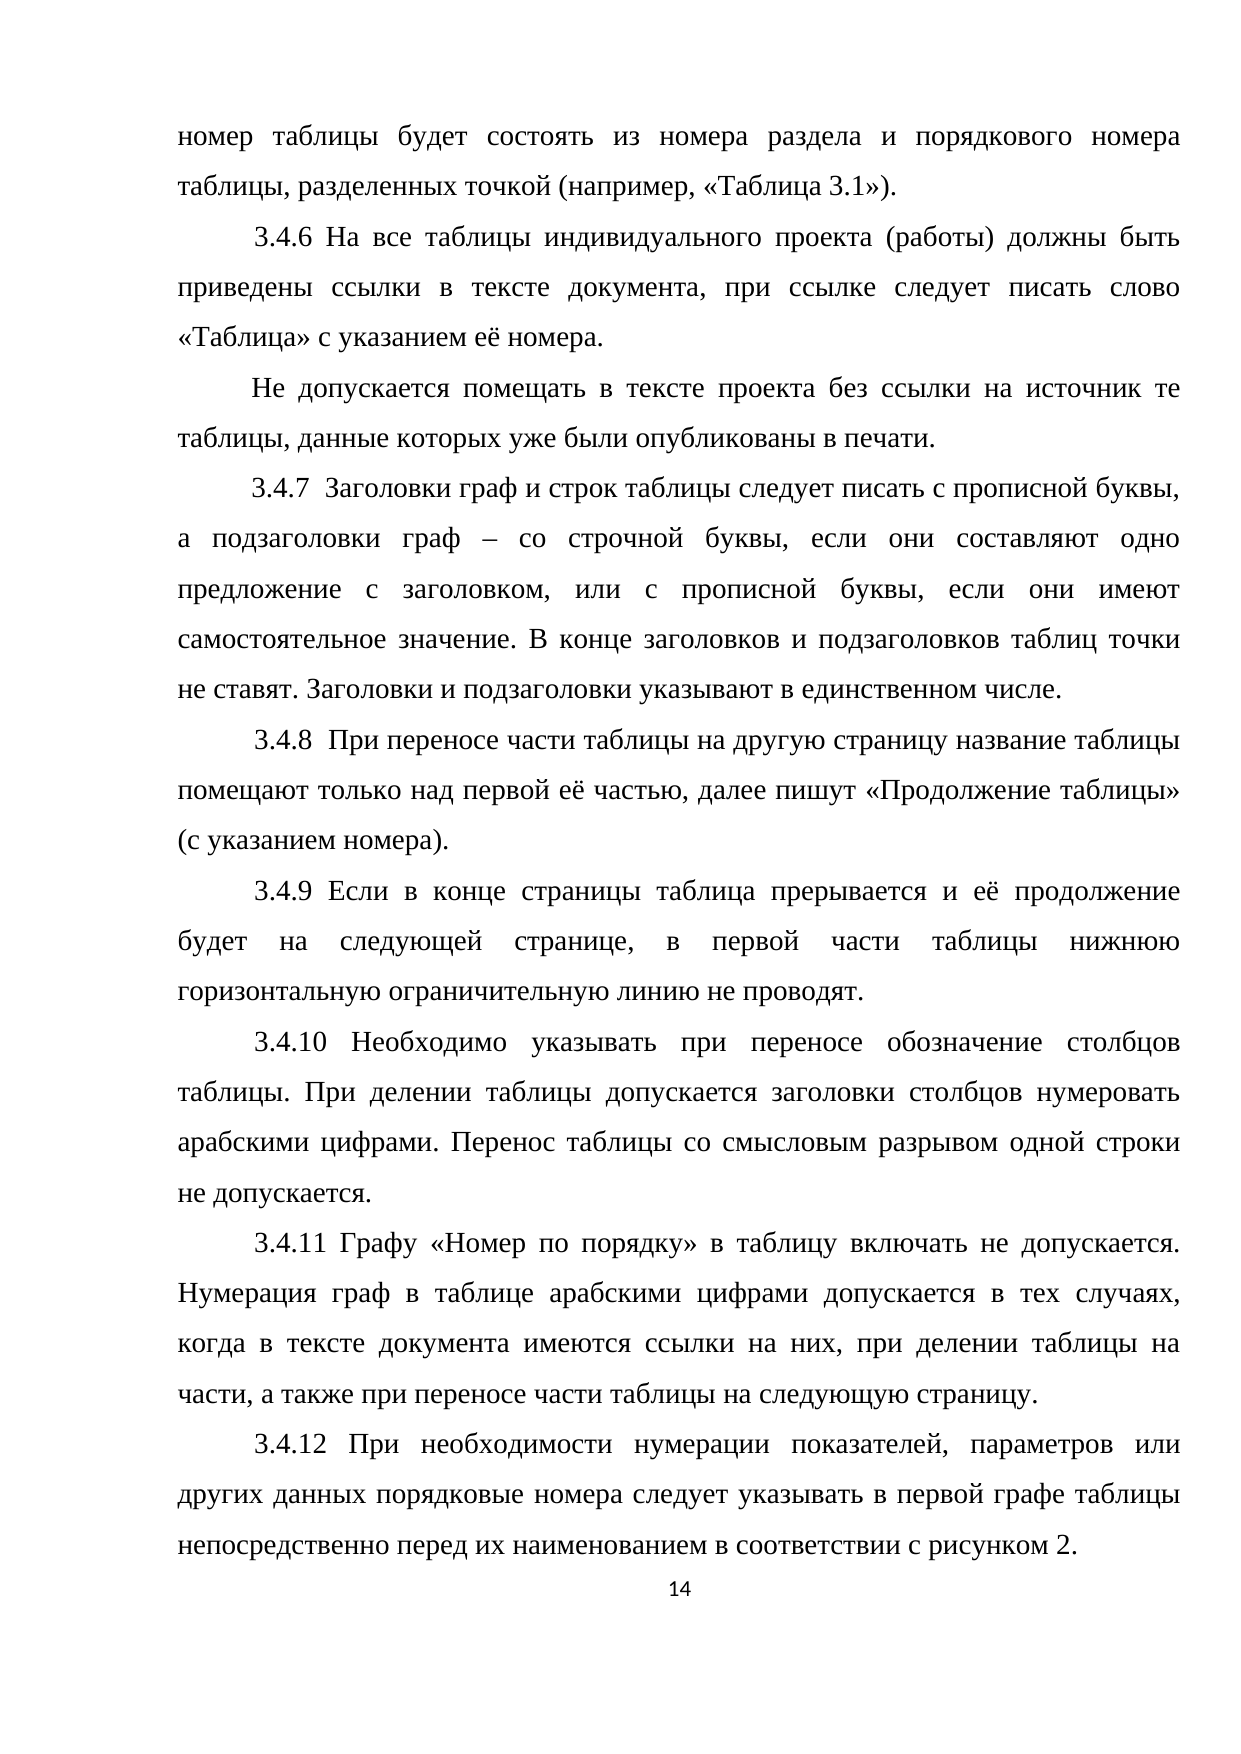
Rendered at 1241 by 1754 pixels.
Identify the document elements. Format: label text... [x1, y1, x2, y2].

text 3.4.8 При переносе части таблицы на другую страницу название таблицы помещают только над первой её частью, далее пишут «Продолжение таблицы» (с указанием номера). [177, 722, 1181, 856]
text 3.4.7 Заголовки граф и строк таблицы следует писать с прописной буквы, а подзаголовки граф – со строчной буквы, если они составляют одно предложение с заголовком, или с прописной буквы, если они имеют самостоятельное значение. В конце заголовков и подзаголовков таблиц точки не ставят. Заголовки и подзаголовки указывают в единственном числе. [177, 470, 1181, 705]
text 3.4.6 На все таблицы индивидуального проекта (работы) должны быть приведены ссылки в тексте документа, при ссылке следует писать слово «Таблица» с указанием её номера. [177, 219, 1181, 353]
text 3.4.12 При необходимости нумерации показателей, параметров или других данных порядковые номера следует указывать в первой графе таблицы непосредственно перед их наименованием в соответствии с рисунком 2. [177, 1426, 1181, 1560]
text 3.4.10 Необходимо указывать при переносе обозначение столбцов таблицы. При делении таблицы допускается заголовки столбцов нумеровать арабскими цифрами. Перенос таблицы со смысловым разрывом одной строки не допускается. [177, 1024, 1181, 1208]
text 3.4.9 Если в конце страницы таблица прерывается и её продолжение будет на следующей странице, в первой части таблицы нижнюю горизонтальную ограничительную линию не проводят. [177, 873, 1181, 1007]
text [177, 118, 1181, 202]
text 3.4.11 Графу «Номер по порядку» в таблицу включать не допускается. Нумерация граф в таблице арабскими цифрами допускается в тех случаях, когда в тексте документа имеются ссылки на них, при делении таблицы на части, а также при переносе части таблицы на следующую страницу. [177, 1225, 1181, 1409]
text Не допускается помещать в тексте проекта без ссылки на источник те таблицы, данные которых уже были опубликованы в печати. [177, 370, 1181, 453]
